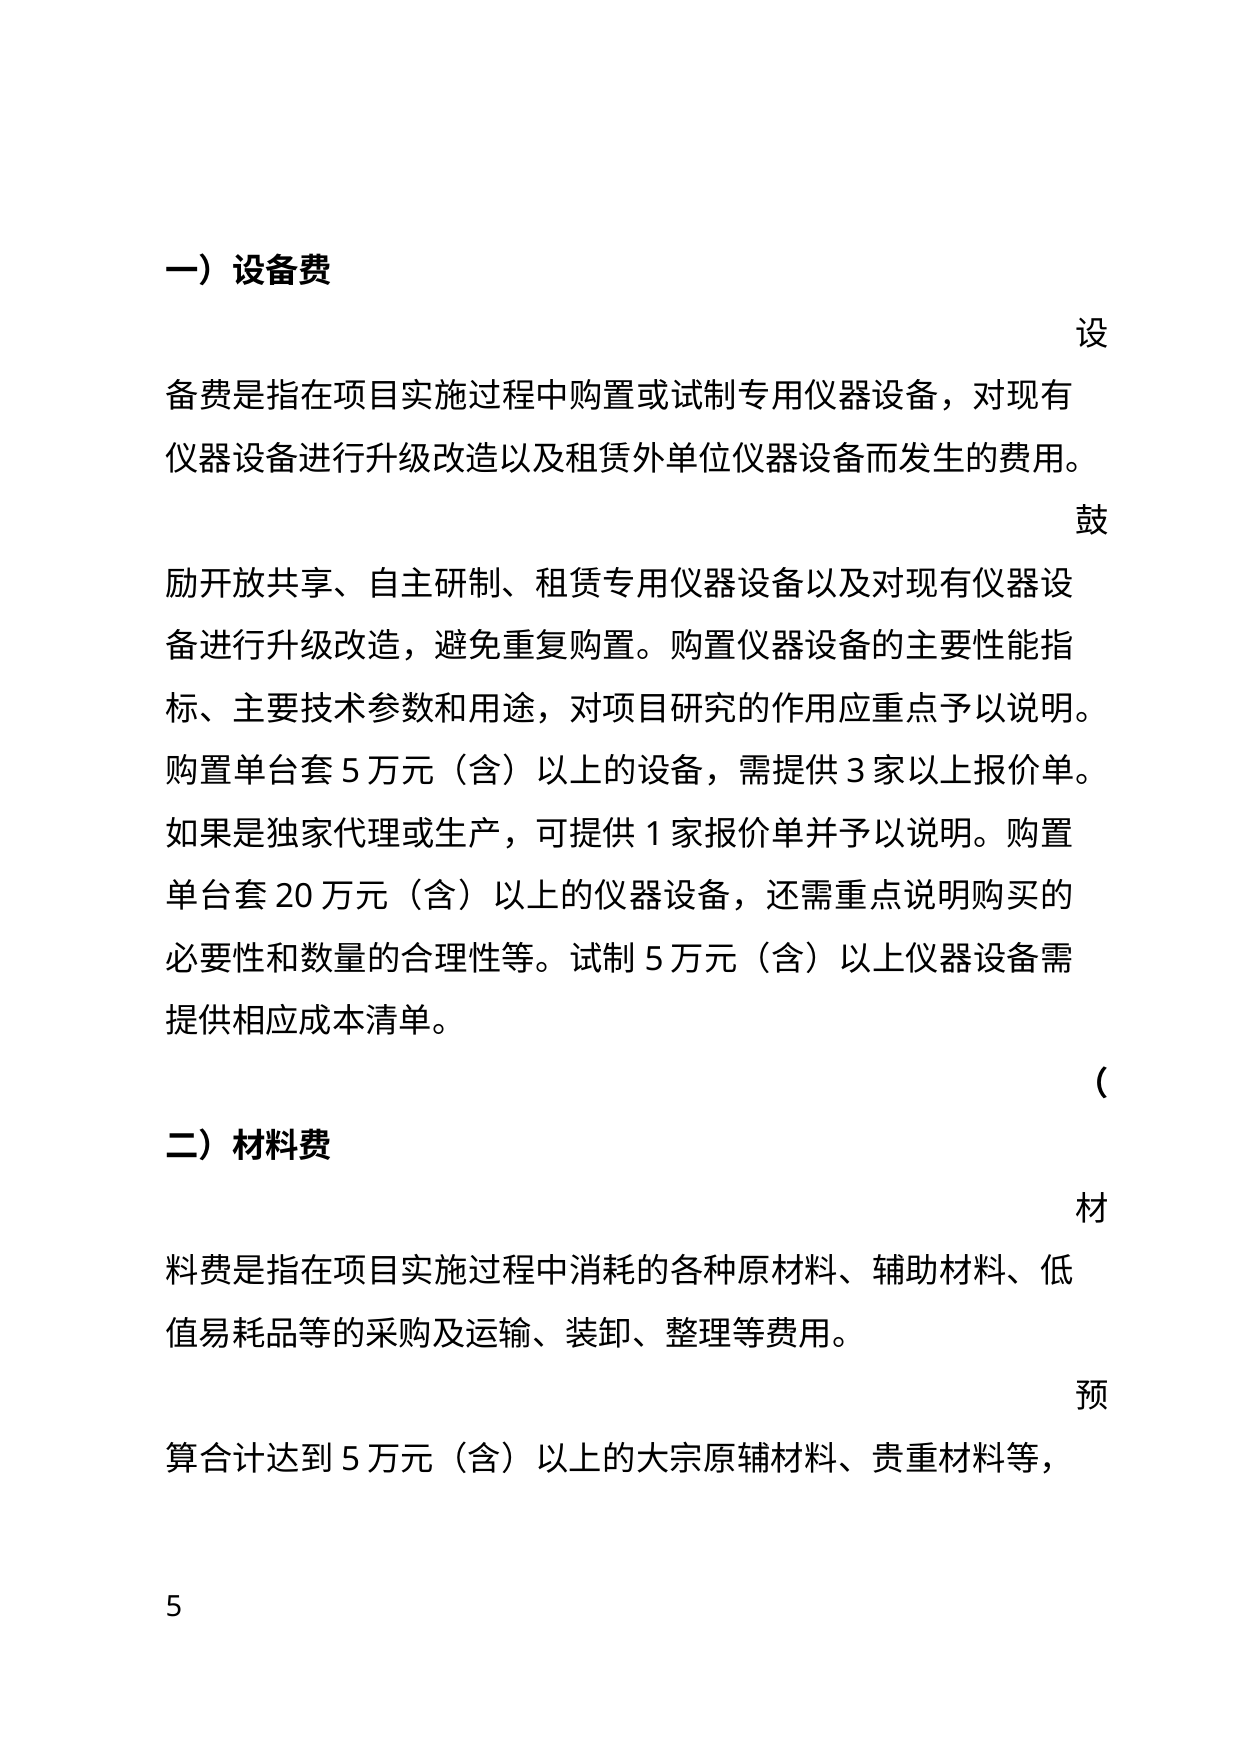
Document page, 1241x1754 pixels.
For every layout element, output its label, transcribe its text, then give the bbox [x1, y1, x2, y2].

text 鼓励开放共享、自主研制、租赁专用仪器设备以及对现有仪器设备进行升级改造，避免重复购置。购置仪器设备的主要性能指标、主要技术参数和用途，对项目研究的作用应重点予以说明。购置单台套5万元（含）以上的设备，需提供3家以上报价单。如果是独家代理或生产，可提供1家报价单并予以说明。购置单台套20万元（含）以上的仪器设备，还需重点说明购买的必要性和数量的合理性等。试制5万元（含）以上仪器设备需提供相应成本清单。 [165, 483, 1075, 1045]
text （二）材料费 [165, 1045, 1075, 1170]
text 设备费是指在项目实施过程中购置或试制专用仪器设备，对现有仪器设备进行升级改造以及租赁外单位仪器设备而发生的费用。 [165, 295, 1075, 483]
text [165, 1358, 1075, 1483]
text （一）设备费 [165, 233, 1075, 295]
text 材料费是指在项目实施过程中消耗的各种原材料、辅助材料、低值易耗品等的采购及运输、装卸、整理等费用。 [165, 1170, 1075, 1358]
